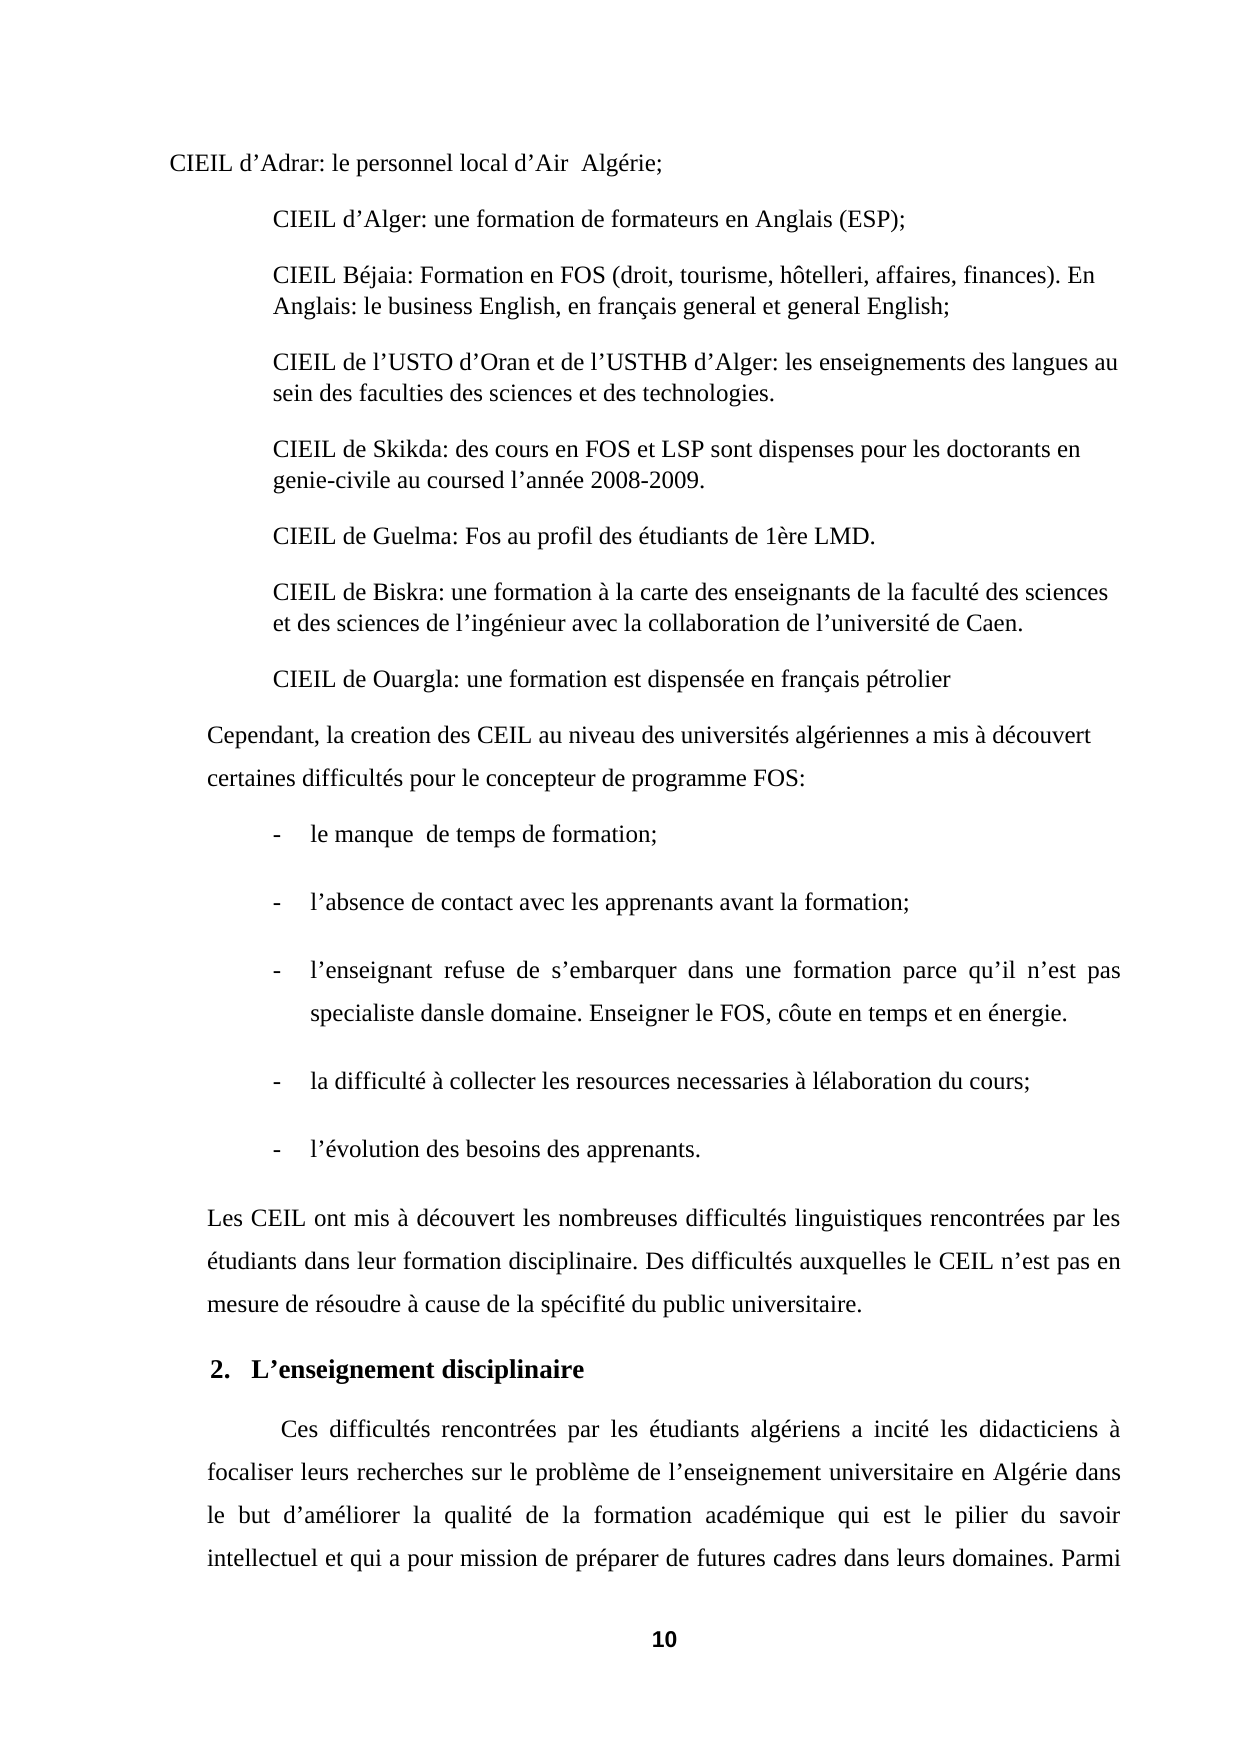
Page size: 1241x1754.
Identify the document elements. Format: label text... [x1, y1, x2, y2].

text Cependant, la creation des CEIL au niveau des universités algériennes a mis à découvert certaines difficultés pour le concepteur de programme FOS: [207, 720, 1122, 792]
list l’enseignant refuse de s’embarquer dans une formation parce qu’il n’est pas specialiste dansle domaine. Enseigner le FOS, côute en temps et en énergie. [273, 955, 1122, 1027]
text CIEIL de l’USTO d’Oran et de l’USTHB d’Alger: les enseignements des langues au sein des faculties des sciences et des technologies. [273, 347, 1122, 407]
subtitle L’enseignement disciplinaire [210, 1353, 1122, 1384]
text CIEIL de Skikda: des cours en FOS et LSP sont dispenses pour les doctorants en genie-civile au coursed l’année 2008-2009. [273, 434, 1122, 494]
text CIEIL d’Alger: une formation de formateurs en Anglais (ESP); [273, 204, 1122, 232]
text CIEIL Béjaia: Formation en FOS (droit, tourisme, hôtelleri, affaires, finances). En Anglais: le business English, en français general et general English; [273, 260, 1122, 319]
list la difficulté à collecter les resources necessaries à lélaboration du cours; [273, 1066, 1122, 1095]
text CIEIL de Biskra: une formation à la carte des enseignants de la faculté des sciences et des sciences de l’ingénieur avec la collaboration de l’université de Caen. [273, 577, 1122, 637]
text CIEIL de Guelma: Fos au profil des étudiants de 1ère LMD. [273, 521, 1122, 550]
text CIEIL d’Adrar: le personnel local d’Air Algérie; [169, 148, 1122, 176]
list l’absence de contact avec les apprenants avant la formation; [273, 887, 1122, 916]
list Les CEIL ont mis à découvert les nombreuses difficultés linguistiques rencontrées par les étudiants dans leur formation disciplinaire. Des difficultés auxquelles le CEIL n’est pas en mesure de résoudre à cause de la spécifité du public universitaire. [207, 1203, 1122, 1318]
list l’évolution des besoins des apprenants. [273, 1134, 1122, 1163]
list le manque de temps de formation; [273, 819, 1122, 848]
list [207, 1414, 1122, 1572]
text CIEIL de Ouargla: une formation est dispensée en français pétrolier [273, 664, 1122, 693]
